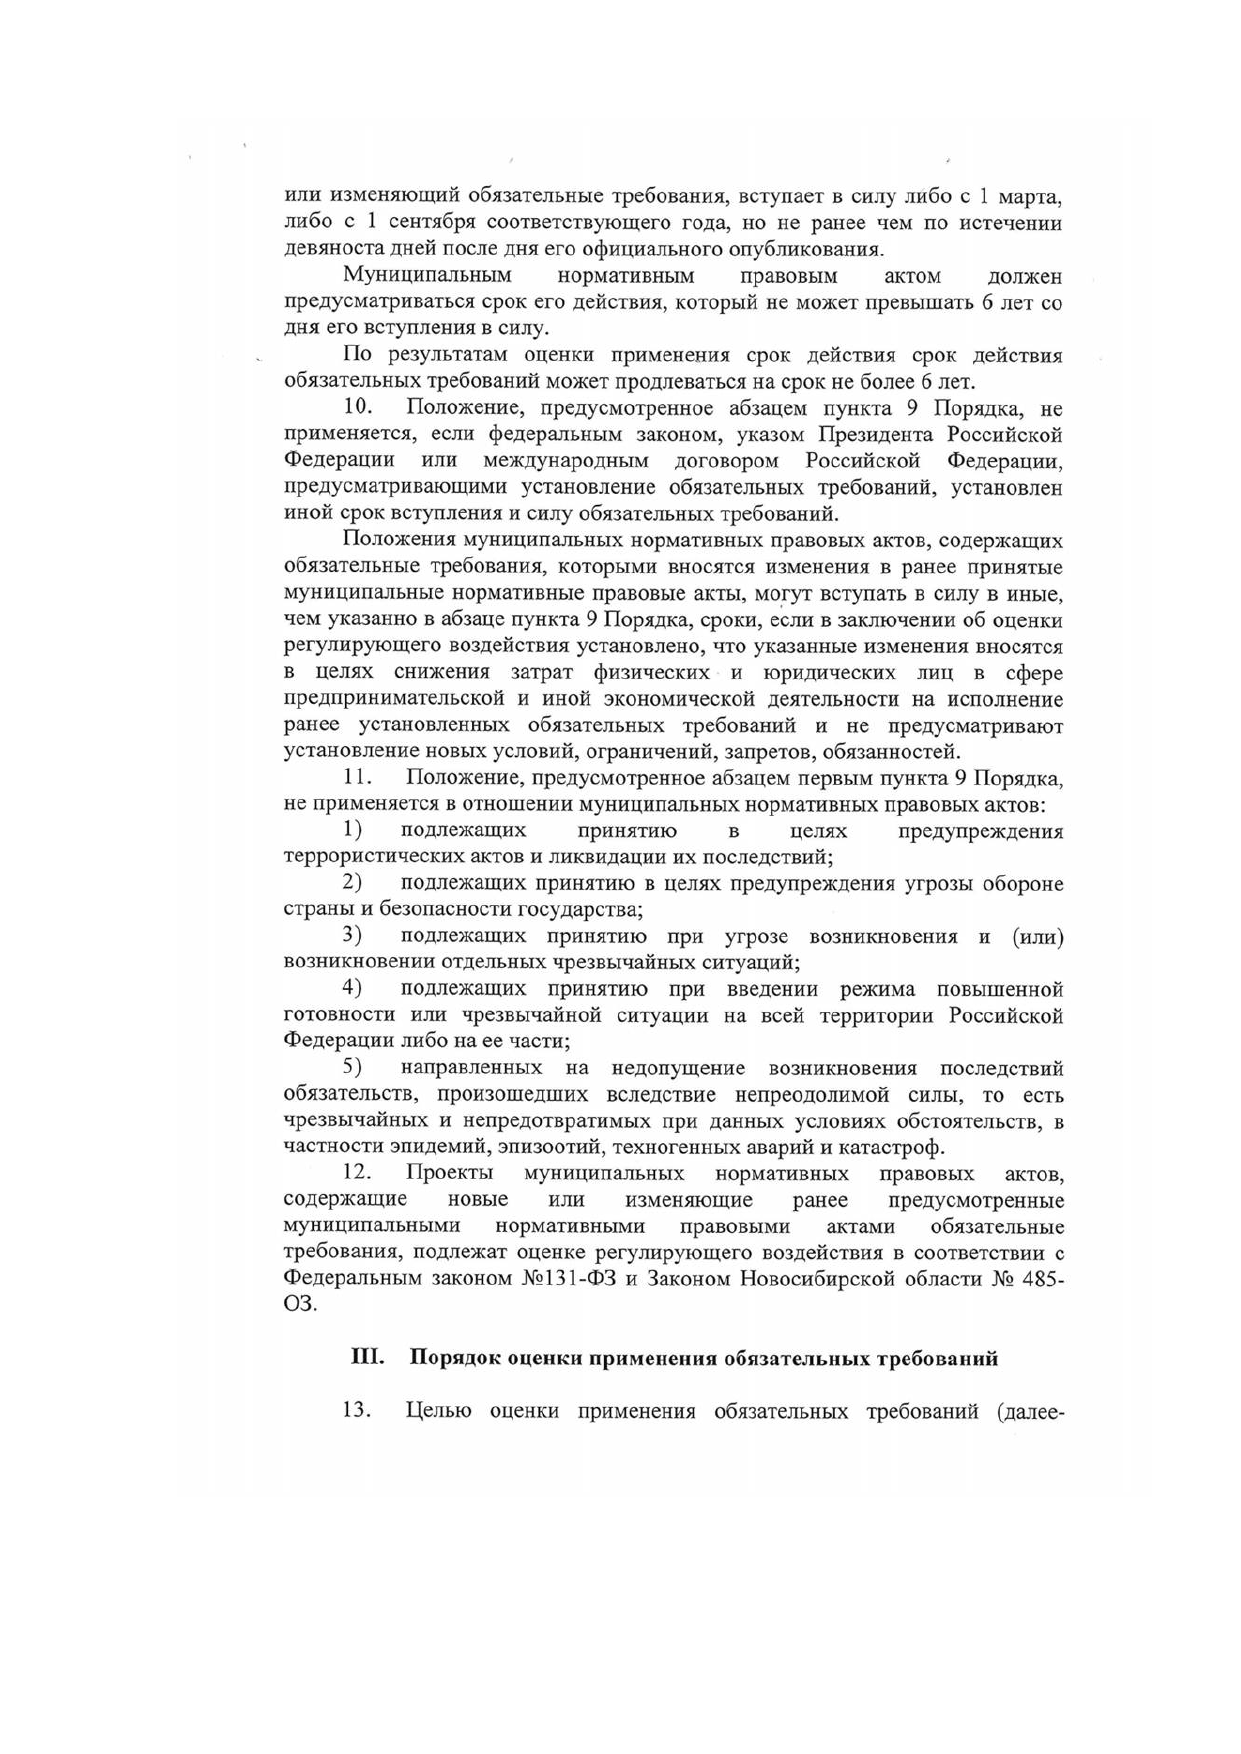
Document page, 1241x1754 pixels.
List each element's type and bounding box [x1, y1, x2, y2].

picture [177, 118, 1152, 1497]
